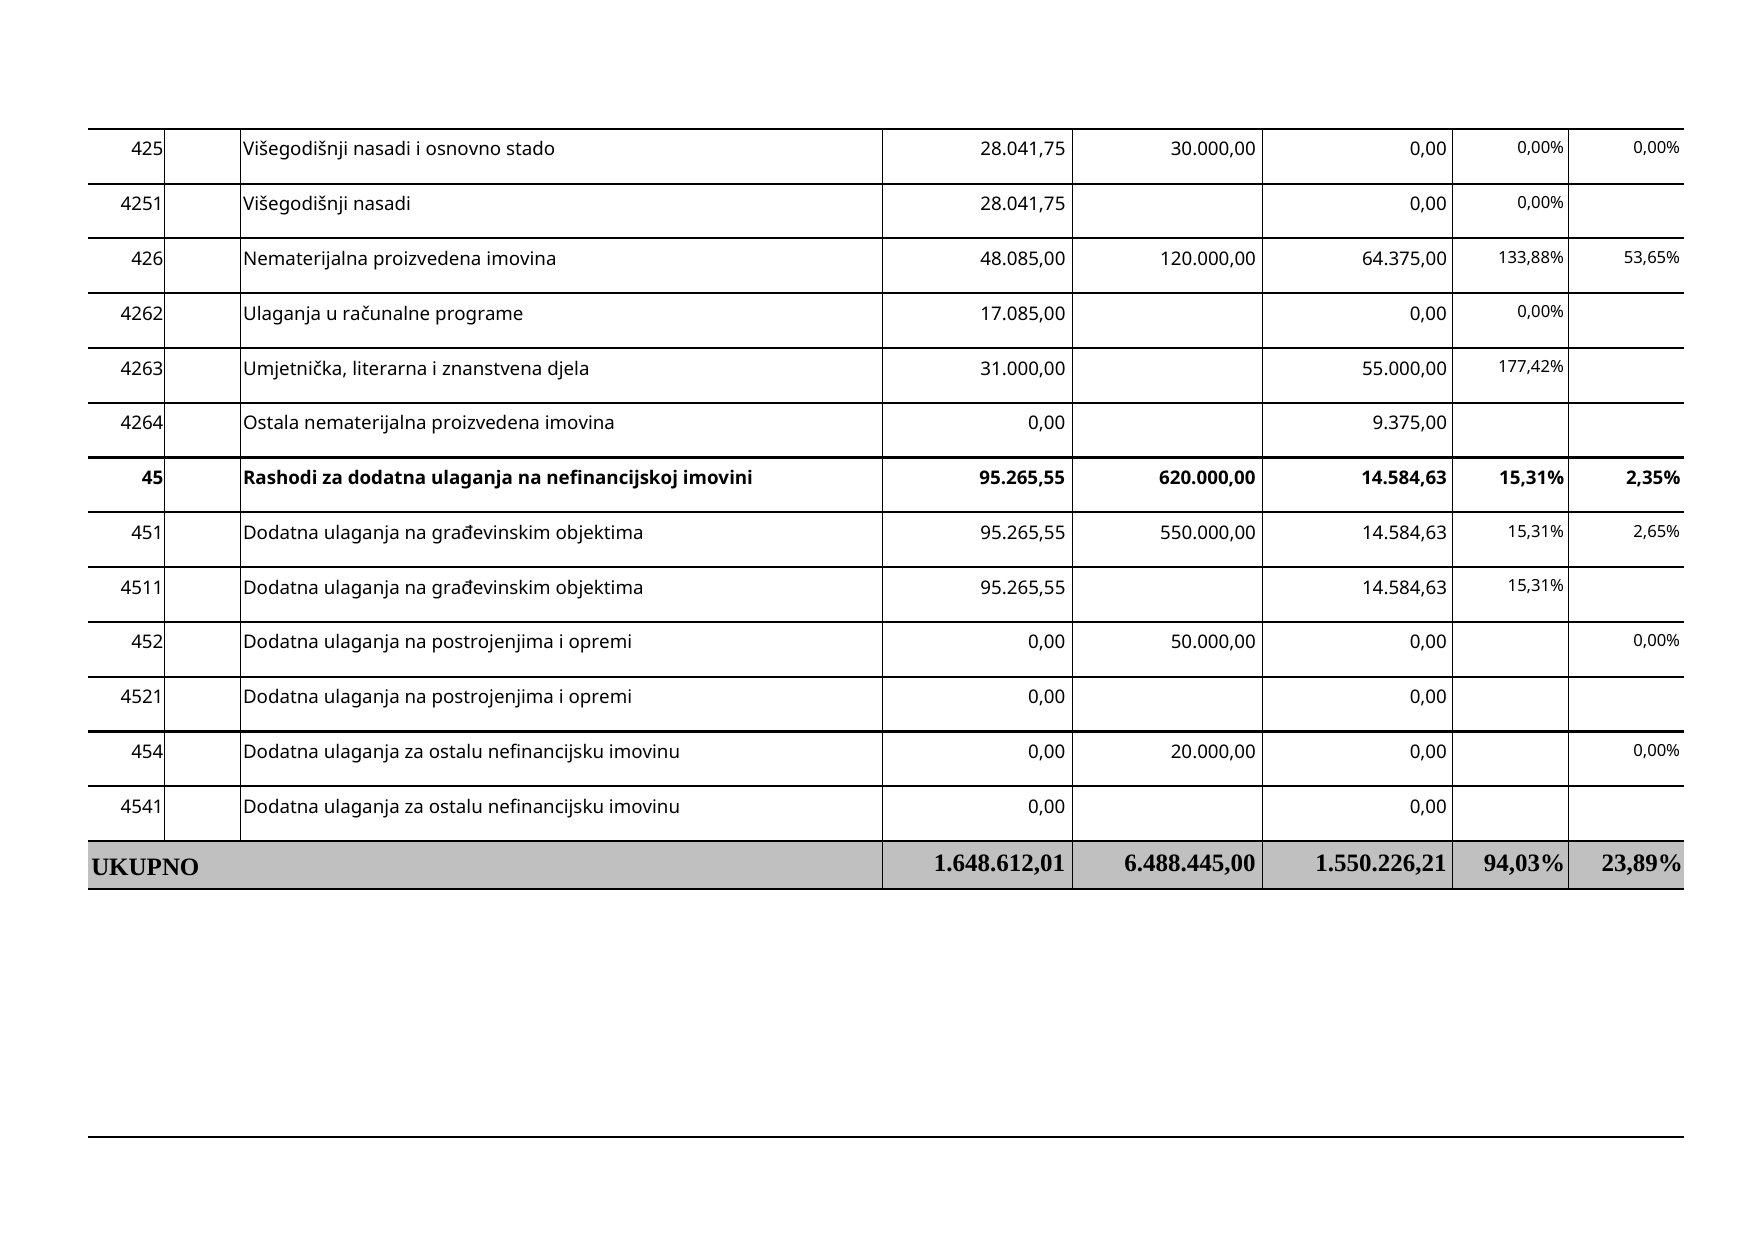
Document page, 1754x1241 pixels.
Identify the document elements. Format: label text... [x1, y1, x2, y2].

table_cell [1073, 678, 1262, 730]
table_cell 53,65% [1569, 239, 1684, 292]
table_cell [1453, 404, 1568, 456]
table_cell 425 [88, 130, 164, 182]
table_cell 31.000,00 [883, 349, 1072, 402]
table_cell Dodatna ulaganja na postrojenjima i opremi [241, 678, 882, 730]
table_cell 0,00 [883, 787, 1072, 840]
table_cell [1569, 678, 1684, 730]
table_cell [1569, 568, 1684, 621]
table_cell [1569, 787, 1684, 840]
table_cell 95.265,55 [883, 568, 1072, 621]
table_cell 2,35% [1569, 459, 1684, 511]
table_cell Rashodi za dodatna ulaganja na nefinancijskoj imovini [241, 459, 882, 511]
table_cell 0,00 [1263, 733, 1452, 785]
table_cell 15,31% [1453, 568, 1568, 621]
table_cell Višegodišnji nasadi [241, 185, 882, 237]
table_cell 426 [88, 239, 164, 292]
table_cell 0,00 [1263, 787, 1452, 840]
table_cell Dodatna ulaganja za ostalu nefinancijsku imovinu [241, 733, 882, 785]
table_cell [165, 568, 240, 621]
table_cell 0,00 [1263, 130, 1452, 182]
table_cell 17.085,00 [883, 294, 1072, 347]
table_cell 48.085,00 [883, 239, 1072, 292]
table_cell 4541 [88, 787, 164, 840]
table_cell [165, 733, 240, 785]
table_cell 95.265,55 [883, 513, 1072, 566]
table_cell Dodatna ulaganja na građevinskim objektima [241, 568, 882, 621]
table_cell [165, 130, 240, 182]
table_cell [1453, 678, 1568, 730]
table_cell 550.000,00 [1073, 513, 1262, 566]
table_cell 95.265,55 [883, 459, 1072, 511]
table_cell 23,89% [1569, 842, 1684, 888]
table_cell 4511 [88, 568, 164, 621]
table_cell [165, 349, 240, 402]
table_cell 9.375,00 [1263, 404, 1452, 456]
table_cell 1.550.226,21 [1263, 842, 1452, 888]
table_cell 4262 [88, 294, 164, 347]
table_cell [165, 185, 240, 237]
table_cell UKUPNO [88, 842, 882, 888]
table_cell Dodatna ulaganja na građevinskim objektima [241, 513, 882, 566]
table_cell [1073, 787, 1262, 840]
table_cell [1073, 294, 1262, 347]
table_cell [1073, 404, 1262, 456]
table_cell 452 [88, 623, 164, 676]
table_cell [165, 787, 240, 840]
table_cell 4263 [88, 349, 164, 402]
table_cell 4251 [88, 185, 164, 237]
table_cell [1569, 349, 1684, 402]
table_cell 0,00% [1569, 130, 1684, 182]
table_cell [1453, 787, 1568, 840]
table_cell 0,00% [1569, 623, 1684, 676]
table_cell 133,88% [1453, 239, 1568, 292]
table_cell 2,65% [1569, 513, 1684, 566]
table_cell Dodatna ulaganja na postrojenjima i opremi [241, 623, 882, 676]
table_cell 0,00 [883, 623, 1072, 676]
table_cell [1073, 185, 1262, 237]
table_cell 0,00% [1453, 130, 1568, 182]
table_cell [1073, 568, 1262, 621]
table_cell [165, 294, 240, 347]
table_cell 15,31% [1453, 459, 1568, 511]
table_cell 20.000,00 [1073, 733, 1262, 785]
table_cell 4264 [88, 404, 164, 456]
table_cell [1569, 294, 1684, 347]
table_cell 0,00 [883, 733, 1072, 785]
table_cell 177,42% [1453, 349, 1568, 402]
table_cell 0,00 [1263, 294, 1452, 347]
table_cell 0,00 [883, 678, 1072, 730]
table_cell [165, 623, 240, 676]
table_cell [1569, 404, 1684, 456]
table_cell 4521 [88, 678, 164, 730]
table_cell 50.000,00 [1073, 623, 1262, 676]
table_cell [1453, 623, 1568, 676]
table_cell Ulaganja u računalne programe [241, 294, 882, 347]
table_cell 0,00 [1263, 185, 1452, 237]
table_cell 0,00% [1453, 294, 1568, 347]
table_cell 0,00% [1569, 733, 1684, 785]
table_cell 15,31% [1453, 513, 1568, 566]
table_cell 28.041,75 [883, 130, 1072, 182]
table_cell 0,00% [1453, 185, 1568, 237]
table_cell 14.584,63 [1263, 513, 1452, 566]
table_cell Umjetnička, literarna i znanstvena djela [241, 349, 882, 402]
table_cell 451 [88, 513, 164, 566]
table_cell [1453, 733, 1568, 785]
table_cell Ostala nematerijalna proizvedena imovina [241, 404, 882, 456]
table_cell 94,03% [1453, 842, 1568, 888]
table_cell 55.000,00 [1263, 349, 1452, 402]
table_cell 28.041,75 [883, 185, 1072, 237]
table_cell 0,00 [1263, 623, 1452, 676]
table_cell 14.584,63 [1263, 459, 1452, 511]
table_cell 620.000,00 [1073, 459, 1262, 511]
table_cell [1073, 349, 1262, 402]
table_cell [165, 404, 240, 456]
table_cell [165, 239, 240, 292]
table_cell 30.000,00 [1073, 130, 1262, 182]
table_cell 64.375,00 [1263, 239, 1452, 292]
table_cell Dodatna ulaganja za ostalu nefinancijsku imovinu [241, 787, 882, 840]
table_cell [165, 513, 240, 566]
table_cell 45 [88, 459, 164, 511]
table_cell Višegodišnji nasadi i osnovno stado [241, 130, 882, 182]
table_cell 0,00 [1263, 678, 1452, 730]
table_cell 14.584,63 [1263, 568, 1452, 621]
table_cell [165, 678, 240, 730]
table_cell 120.000,00 [1073, 239, 1262, 292]
table_cell [165, 459, 240, 511]
table_cell Nematerijalna proizvedena imovina [241, 239, 882, 292]
table_cell 6.488.445,00 [1073, 842, 1262, 888]
table_cell 1.648.612,01 [883, 842, 1072, 888]
table_cell 454 [88, 733, 164, 785]
table_cell 0,00 [883, 404, 1072, 456]
table_cell [1569, 185, 1684, 237]
